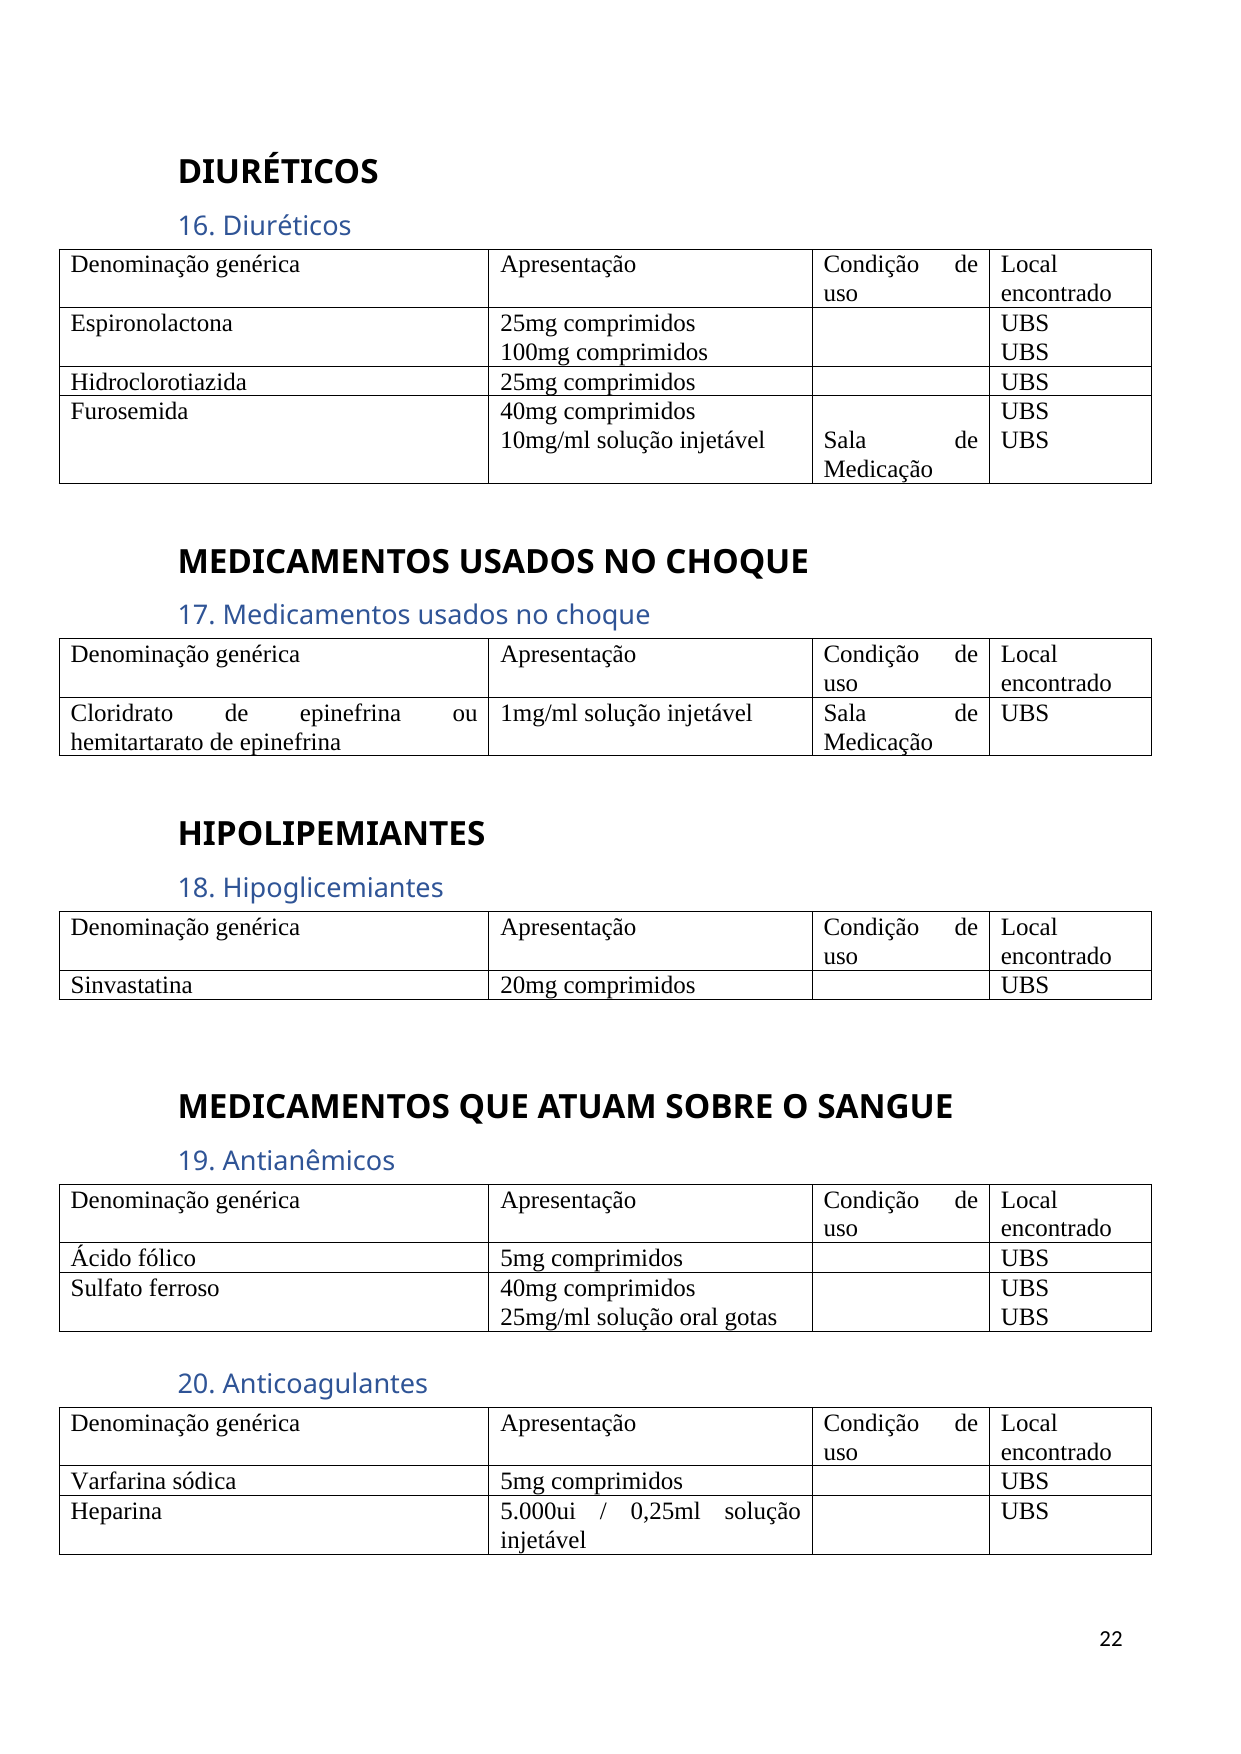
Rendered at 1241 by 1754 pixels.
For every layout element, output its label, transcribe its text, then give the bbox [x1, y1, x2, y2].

table_cell 1mg/ml solução injetável [489, 698, 812, 755]
table_cell [813, 971, 989, 999]
table_cell UBS UBS [990, 396, 1151, 483]
table_cell 25mg comprimidos [489, 367, 812, 395]
table_header Condição de uso [813, 639, 989, 697]
table_cell UBS UBS [990, 1273, 1151, 1331]
table_cell [813, 308, 989, 366]
table_cell UBS [990, 1466, 1151, 1495]
table_cell Ácido fólico [60, 1243, 488, 1272]
table_cell Espironolactona [60, 308, 488, 366]
table_cell 25mg comprimidos 100mg comprimidos [489, 308, 812, 366]
table_cell Cloridrato de epinefrina ou hemitartarato de epinefrina [60, 698, 488, 755]
subtitle MEDICAMENTOS USADOS NO CHOQUE [177, 537, 1122, 583]
table_cell [813, 1466, 989, 1495]
table_cell 5mg comprimidos [489, 1466, 812, 1495]
table_cell 5.000ui / 0,25ml solução injetável [489, 1496, 812, 1554]
subtitle 20. Anticoagulantes [177, 1364, 1122, 1401]
table_cell Heparina [60, 1496, 488, 1554]
table_cell UBS UBS [990, 308, 1151, 366]
subtitle 19. Antianêmicos [177, 1141, 1122, 1178]
table_cell Furosemida [60, 396, 488, 483]
table_cell 20mg comprimidos [489, 971, 812, 999]
table_header Apresentação [489, 250, 812, 307]
table_cell Sala de Medicação [813, 396, 989, 483]
table_header Condição de uso [813, 912, 989, 969]
table_header Denominação genérica [60, 639, 488, 697]
table_header Condição de uso [813, 250, 989, 307]
table_cell [813, 1496, 989, 1554]
subtitle DIURÉTICOS [177, 148, 1122, 193]
table_cell 40mg comprimidos 10mg/ml solução injetável [489, 396, 812, 483]
table_header Denominação genérica [60, 1408, 488, 1465]
table_header Local encontrado [990, 639, 1151, 697]
table_cell Varfarina sódica [60, 1466, 488, 1495]
table_header Condição de uso [813, 1408, 989, 1465]
table_cell Hidroclorotiazida [60, 367, 488, 395]
table_cell 5mg comprimidos [489, 1243, 812, 1272]
table_header Local encontrado [990, 912, 1151, 969]
subtitle HIPOLIPEMIANTES [177, 810, 1122, 856]
table_cell [813, 367, 989, 395]
table_cell UBS [990, 1496, 1151, 1554]
table_header Denominação genérica [60, 250, 488, 307]
subtitle 18. Hipoglicemiantes [177, 868, 1122, 905]
table_header Apresentação [489, 912, 812, 969]
table_cell [813, 1243, 989, 1272]
table_header Apresentação [489, 1408, 812, 1465]
table_cell UBS [990, 698, 1151, 755]
subtitle MEDICAMENTOS QUE ATUAM SOBRE O SANGUE [177, 1083, 1122, 1128]
table_header Apresentação [489, 1185, 812, 1242]
table_header Denominação genérica [60, 1185, 488, 1242]
table_cell Sulfato ferroso [60, 1273, 488, 1331]
table_header Condição de uso [813, 1185, 989, 1242]
subtitle 16. Diuréticos [177, 206, 1122, 243]
table_header Local encontrado [990, 250, 1151, 307]
table_cell 40mg comprimidos 25mg/ml solução oral gotas [489, 1273, 812, 1331]
table_header Denominação genérica [60, 912, 488, 969]
table_cell UBS [990, 1243, 1151, 1272]
subtitle 17. Medicamentos usados no choque [177, 596, 1122, 633]
table_cell UBS [990, 367, 1151, 395]
table_header Apresentação [489, 639, 812, 697]
table_header Local encontrado [990, 1185, 1151, 1242]
table_cell UBS [990, 971, 1151, 999]
table_cell Sala de Medicação [813, 698, 989, 755]
table_cell [813, 1273, 989, 1331]
table_header Local encontrado [990, 1408, 1151, 1465]
table_cell Sinvastatina [60, 971, 488, 999]
